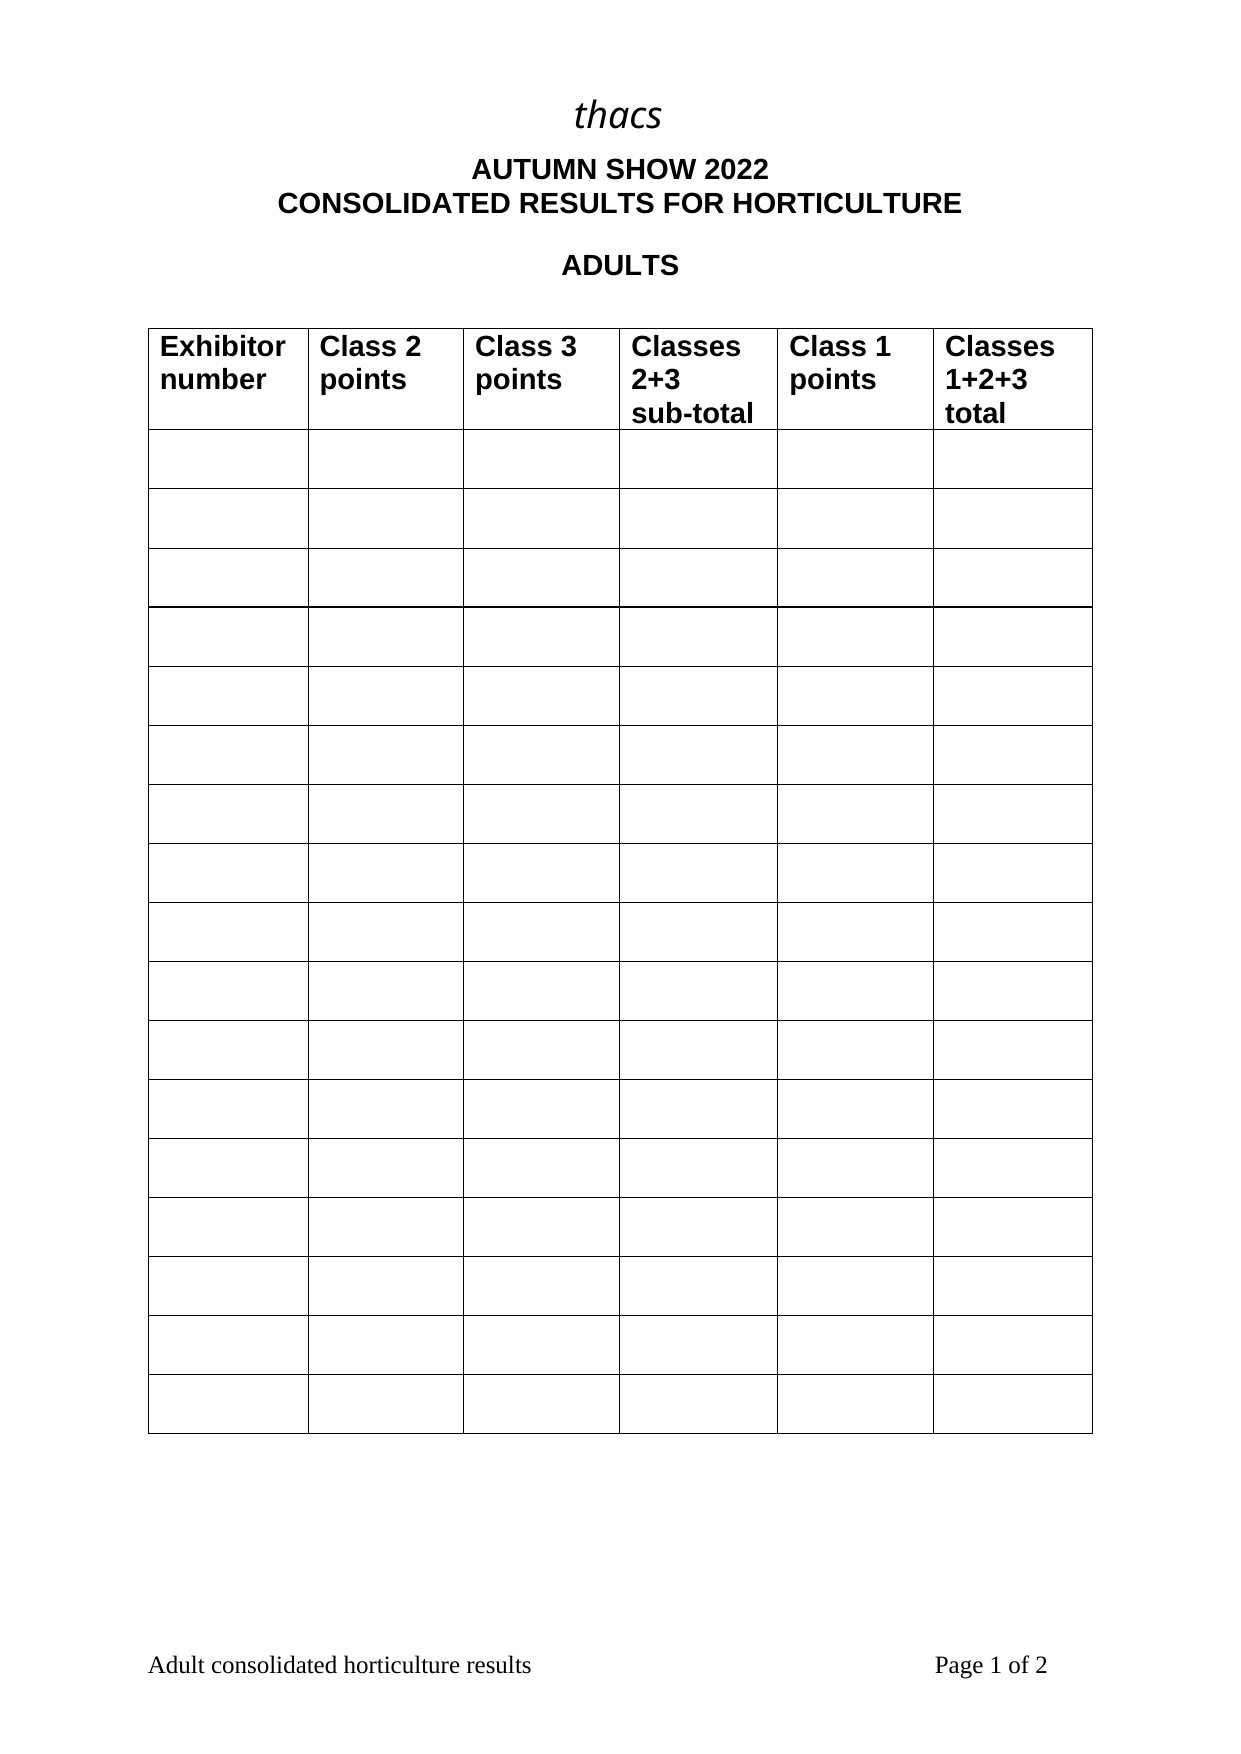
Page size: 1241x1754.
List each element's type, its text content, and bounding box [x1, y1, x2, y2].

table_cell [620, 726, 777, 784]
table_cell [778, 667, 933, 724]
table_cell [149, 1198, 308, 1256]
table_cell [934, 1375, 1092, 1433]
table_cell [464, 608, 619, 666]
table_cell [309, 1139, 463, 1197]
table_header Class 1 points [778, 329, 933, 429]
table_cell [309, 489, 463, 547]
table_cell [778, 1198, 933, 1256]
table_cell [309, 903, 463, 961]
table_cell [464, 1021, 619, 1079]
table_cell [620, 1198, 777, 1256]
table_cell [934, 1139, 1092, 1197]
table_cell [778, 489, 933, 547]
table_cell [934, 962, 1092, 1020]
table_cell [934, 1316, 1092, 1374]
table_cell [620, 608, 777, 666]
table_cell [464, 549, 619, 606]
table_cell [464, 726, 619, 784]
table_cell [309, 1080, 463, 1138]
table_cell [149, 608, 308, 666]
table_cell [934, 608, 1092, 666]
table_cell [309, 785, 463, 843]
table_cell [309, 667, 463, 724]
table_cell [778, 962, 933, 1020]
table_cell [309, 1021, 463, 1079]
table_header Class 3 points [464, 329, 619, 429]
table_cell [620, 844, 777, 902]
table_cell [309, 1375, 463, 1433]
table_cell [620, 1080, 777, 1138]
table_cell [464, 489, 619, 547]
table_cell [778, 430, 933, 488]
table_header Classes 1+2+3 total [934, 329, 1092, 429]
table_cell [778, 608, 933, 666]
table_cell [620, 1316, 777, 1374]
table_header Exhibitor number [149, 329, 308, 429]
table_cell [778, 1257, 933, 1315]
table_cell [620, 1257, 777, 1315]
text thacs [148, 89, 1092, 140]
table_cell [149, 962, 308, 1020]
table_cell [934, 1080, 1092, 1138]
table_cell [778, 1139, 933, 1197]
table_cell [309, 430, 463, 488]
table_cell [464, 1257, 619, 1315]
table_cell [149, 785, 308, 843]
table_cell [778, 726, 933, 784]
table_cell [149, 1257, 308, 1315]
table_cell [778, 785, 933, 843]
table_cell [620, 549, 777, 606]
table_cell [934, 489, 1092, 547]
table_cell [309, 726, 463, 784]
table_cell [149, 1139, 308, 1197]
text CONSOLIDATED RESULTS FOR HORTICULTURE [148, 186, 1092, 219]
table_cell [934, 1021, 1092, 1079]
table_header Classes 2+3 sub-total [620, 329, 777, 429]
table_cell [464, 785, 619, 843]
table_cell [309, 844, 463, 902]
table_cell [464, 1316, 619, 1374]
table_cell [464, 962, 619, 1020]
table_cell [149, 903, 308, 961]
table_cell [620, 785, 777, 843]
table_cell [464, 1080, 619, 1138]
table_cell [620, 489, 777, 547]
table_cell [149, 430, 308, 488]
table_cell [464, 1198, 619, 1256]
table_cell [778, 844, 933, 902]
table_cell [934, 844, 1092, 902]
table_cell [620, 1021, 777, 1079]
table_cell [934, 726, 1092, 784]
table_cell [149, 1375, 308, 1433]
table_cell [934, 903, 1092, 961]
table_cell [620, 962, 777, 1020]
table_cell [149, 667, 308, 724]
table_cell [309, 1198, 463, 1256]
table_cell [934, 549, 1092, 606]
table_cell [620, 1139, 777, 1197]
table_cell [464, 1375, 619, 1433]
table_cell [778, 903, 933, 961]
table_cell [620, 903, 777, 961]
table_cell [778, 1021, 933, 1079]
table_cell [934, 430, 1092, 488]
table_cell [149, 1316, 308, 1374]
table_cell [778, 1080, 933, 1138]
table_cell [464, 844, 619, 902]
table_cell [309, 549, 463, 606]
text ADULTS [148, 248, 1092, 282]
table_cell [309, 962, 463, 1020]
table_cell [309, 1316, 463, 1374]
table_cell [464, 903, 619, 961]
table_cell [149, 489, 308, 547]
table_cell [934, 1257, 1092, 1315]
table_cell [149, 549, 308, 606]
table_cell [934, 667, 1092, 724]
table_cell [149, 726, 308, 784]
table_cell [620, 667, 777, 724]
table_cell [620, 1375, 777, 1433]
table_cell [778, 1375, 933, 1433]
table_cell [309, 1257, 463, 1315]
table_cell [778, 1316, 933, 1374]
table_cell [309, 608, 463, 666]
table_cell [778, 549, 933, 606]
table_cell [464, 430, 619, 488]
table_cell [934, 785, 1092, 843]
table_cell [149, 844, 308, 902]
text AUTUMN SHOW 2022 [148, 152, 1092, 186]
table_header Class 2 points [309, 329, 463, 429]
table_cell [934, 1198, 1092, 1256]
table_cell [149, 1021, 308, 1079]
table_cell [620, 430, 777, 488]
table_cell [149, 1080, 308, 1138]
table_cell [464, 667, 619, 724]
table_cell [464, 1139, 619, 1197]
